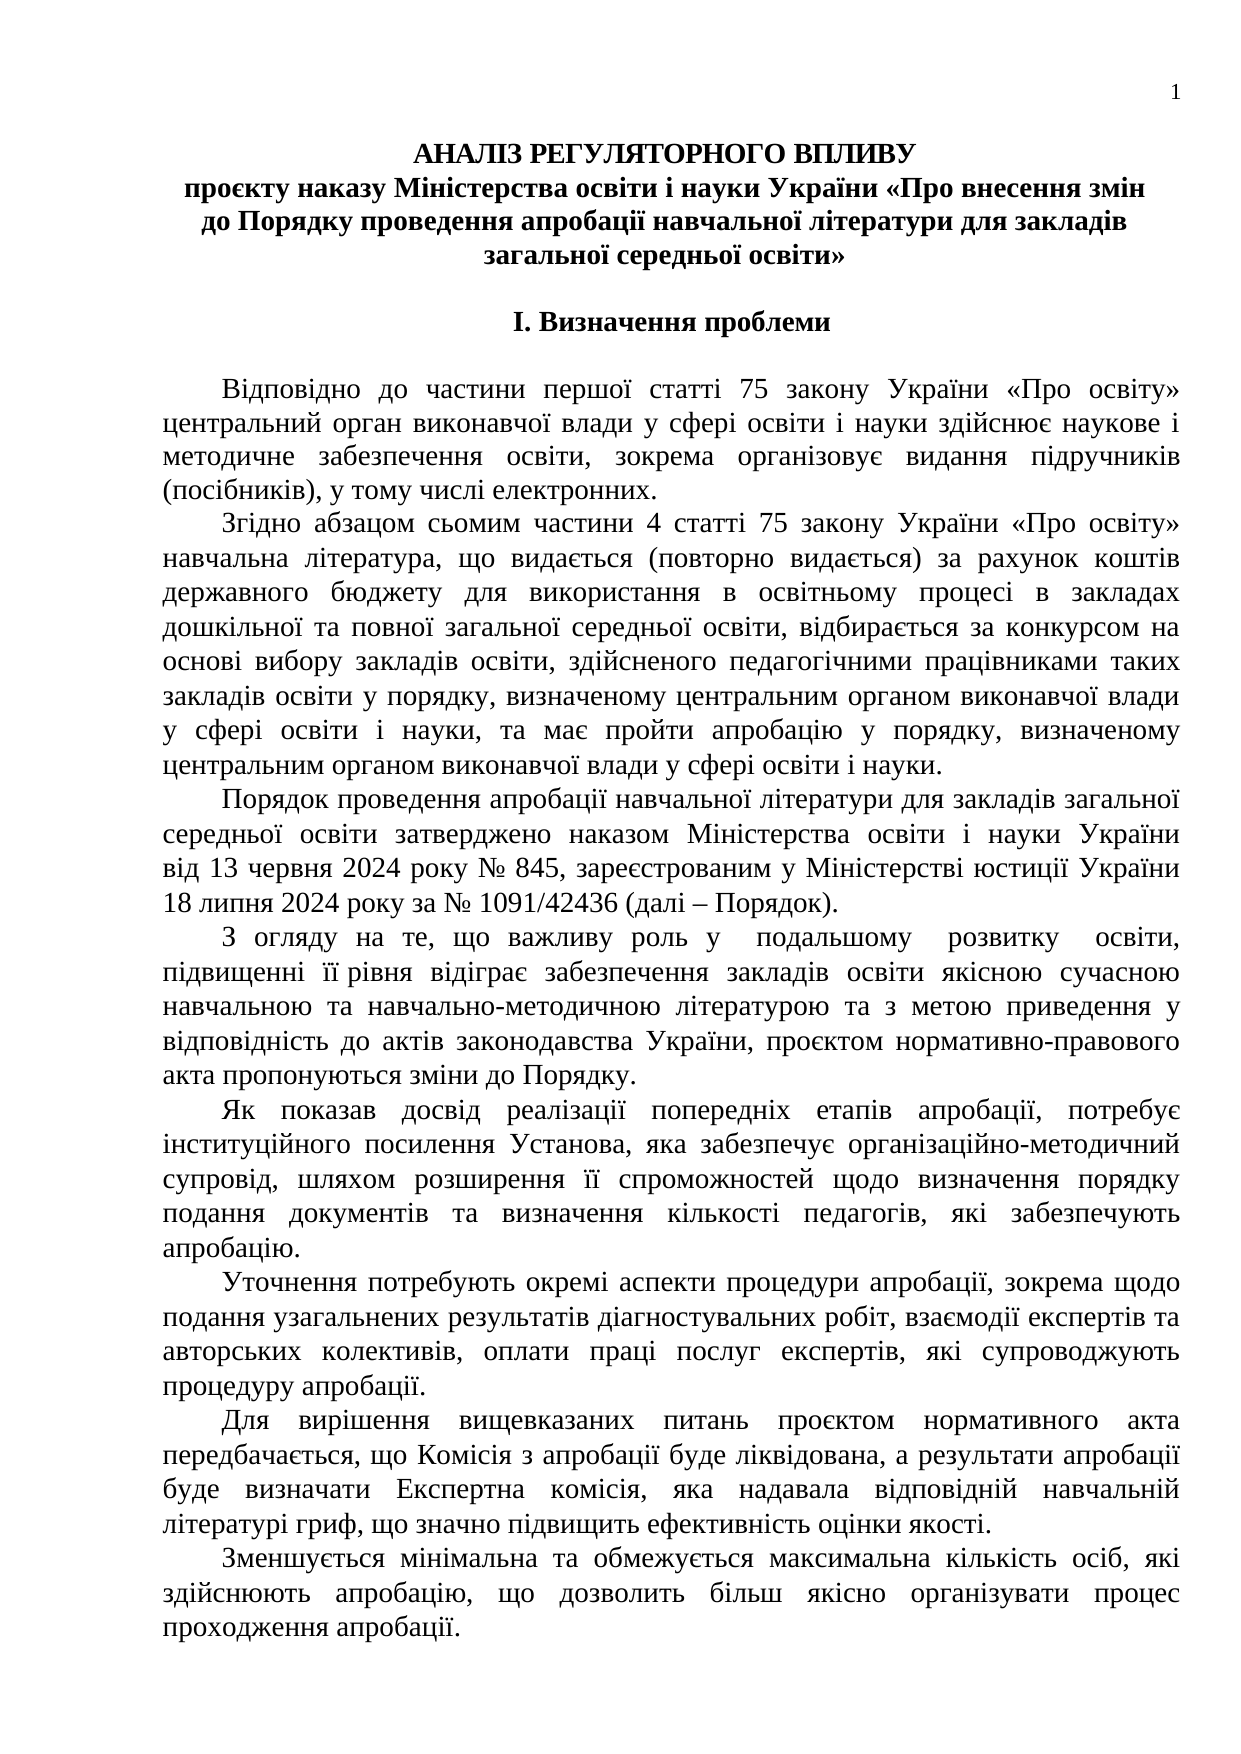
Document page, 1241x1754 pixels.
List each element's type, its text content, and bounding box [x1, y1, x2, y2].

text І. Визначення проблеми [162, 304, 1181, 338]
text З огляду на те, що важливу роль у подальшому розвитку освіти, підвищенні її рівня відіграє забезпечення закладів освіти якісною сучасною навчальною та навчально-методичною літературою та з метою приведення у відповідність до актів законодавства України, проєктом нормативно-правового акта пропонуються зміни до Порядку. [162, 919, 1181, 1091]
text Відповідно до частини першої статті 75 закону України «Про освіту» центральний орган виконавчої влади у сфері освіти і науки здійснює наукове і методичне забезпечення освіти, зокрема організовує видання підручників (посібників), у тому числі електронних. [162, 371, 1181, 505]
text АНАЛІЗ РЕГУЛЯТОРНОГО ВПЛИВУ [182, 136, 1148, 170]
text Згідно абзацом сьомим частини 4 статті 75 закону України «Про освіту» навчальна література, що видається (повторно видається) за рахунок коштів державного бюджету для використання в освітньому процесі в закладах дошкільної та повної загальної середньої освіти, відбирається за конкурсом на основі вибору закладів освіти, здійсненого педагогічними працівниками таких закладів освіти у порядку, визначеному центральним органом виконавчої влади у сфері освіти і науки, та має пройти апробацію у порядку, визначеному центральним органом виконавчої влади у сфері освіти і науки. [162, 505, 1181, 780]
text Порядок проведення апробації навчальної літератури для закладів загальної середньої освіти затверджено наказом Міністерства освіти і науки України від 13 червня 2024 року № 845, зареєстрованим у Міністерстві юстиції України 18 липня 2024 року за № 1091/42436 (далі – Порядок). [162, 781, 1181, 918]
text Зменшується мінімальна та обмежується максимальна кількість осіб, які здійснюють апробацію, що дозволить більш якісно організувати процес проходження апробації. [162, 1541, 1181, 1643]
text проєкту наказу Міністерства освіти і науки України «Про внесення змін до Порядку проведення апробації навчальної літератури для закладів загальної середньої освіти» [181, 170, 1148, 271]
text Для вирішення вищевказаних питань проєктом нормативного акта передбачається, що Комісія з апробації буде ліквідована, а результати апробації буде визначати Експертна комісія, яка надавала відповідній навчальній літературі гриф, що значно підвищить ефективність оцінки якості. [162, 1402, 1181, 1539]
text Як показав досвід реалізації попередніх етапів апробації, потребує інституційного посилення Установа, яка забезпечує організаційно-методичний супровід, шляхом розширення її спроможностей щодо визначення порядку подання документів та визначення кількості педагогів, які забезпечують апробацію. [162, 1092, 1181, 1263]
text Уточнення потребують окремі аспекти процедури апробації, зокрема щодо подання узагальнених результатів діагностувальних робіт, взаємодії експертів та авторських колективів, оплати праці послуг експертів, які супроводжують процедуру апробації. [162, 1264, 1181, 1401]
